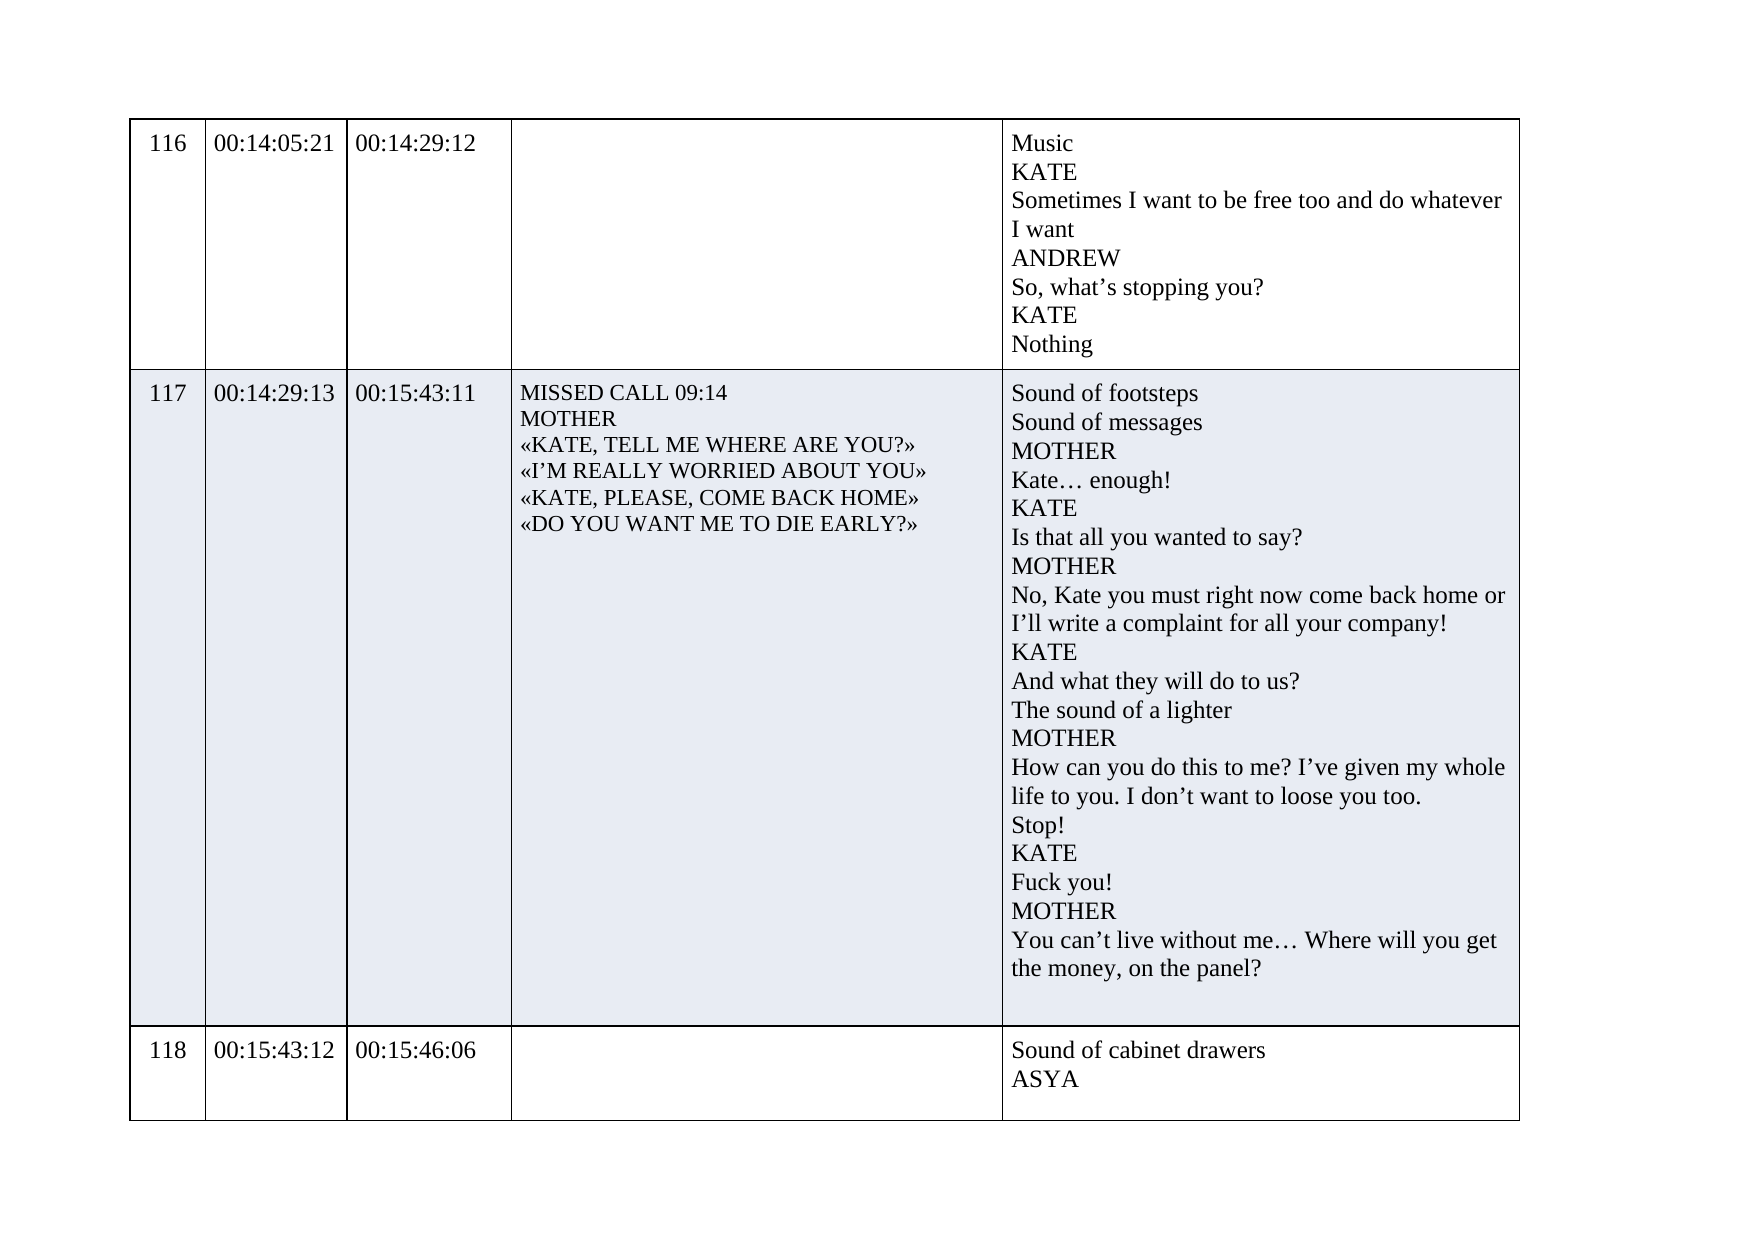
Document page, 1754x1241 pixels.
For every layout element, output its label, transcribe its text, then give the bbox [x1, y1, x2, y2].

table_cell 00:15:43:12 [206, 1027, 346, 1120]
table_cell MISSED CALL 09:14 MOTHER «KATE, TELL ME WHERE ARE YOU?» «I’M REALLY WORRIED ABOUT YOU» «KATE, PLEASE, COME BACK HOME» «DO YOU WANT ME TO DIE EARLY?» [512, 370, 1002, 1025]
table_cell [512, 120, 1002, 369]
table_cell 00:14:29:13 [206, 370, 346, 1025]
table_cell 00:14:05:21 [206, 120, 346, 369]
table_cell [1003, 1027, 1519, 1120]
table_cell 00:15:43:11 [348, 370, 511, 1025]
table_cell 116 [131, 120, 205, 369]
table_cell 00:14:29:12 [348, 120, 511, 369]
table_cell [512, 1027, 1002, 1120]
table_cell 00:15:46:06 [348, 1027, 511, 1120]
table_cell Sound of footsteps Sound of messages MOTHER Kate… enough! KATE Is that all you wanted to say? MOTHER No, Kate you must right now come back home or I’ll write a complaint for all your company! KATE And what they will do to us? The sound of a lighter MOTHER How can you do this to me? I’ve given my whole life to you. I don’t want to loose you too. Stop! KATE Fuck you! MOTHER You can’t live without me… Where will you get the money, on the panel? [1003, 370, 1519, 1025]
table_cell 118 [131, 1027, 205, 1120]
table_cell Music KATE Sometimes I want to be free too and do whatever I want ANDREW So, what’s stopping you? KATE Nothing [1003, 120, 1519, 369]
table_cell 117 [131, 370, 205, 1025]
